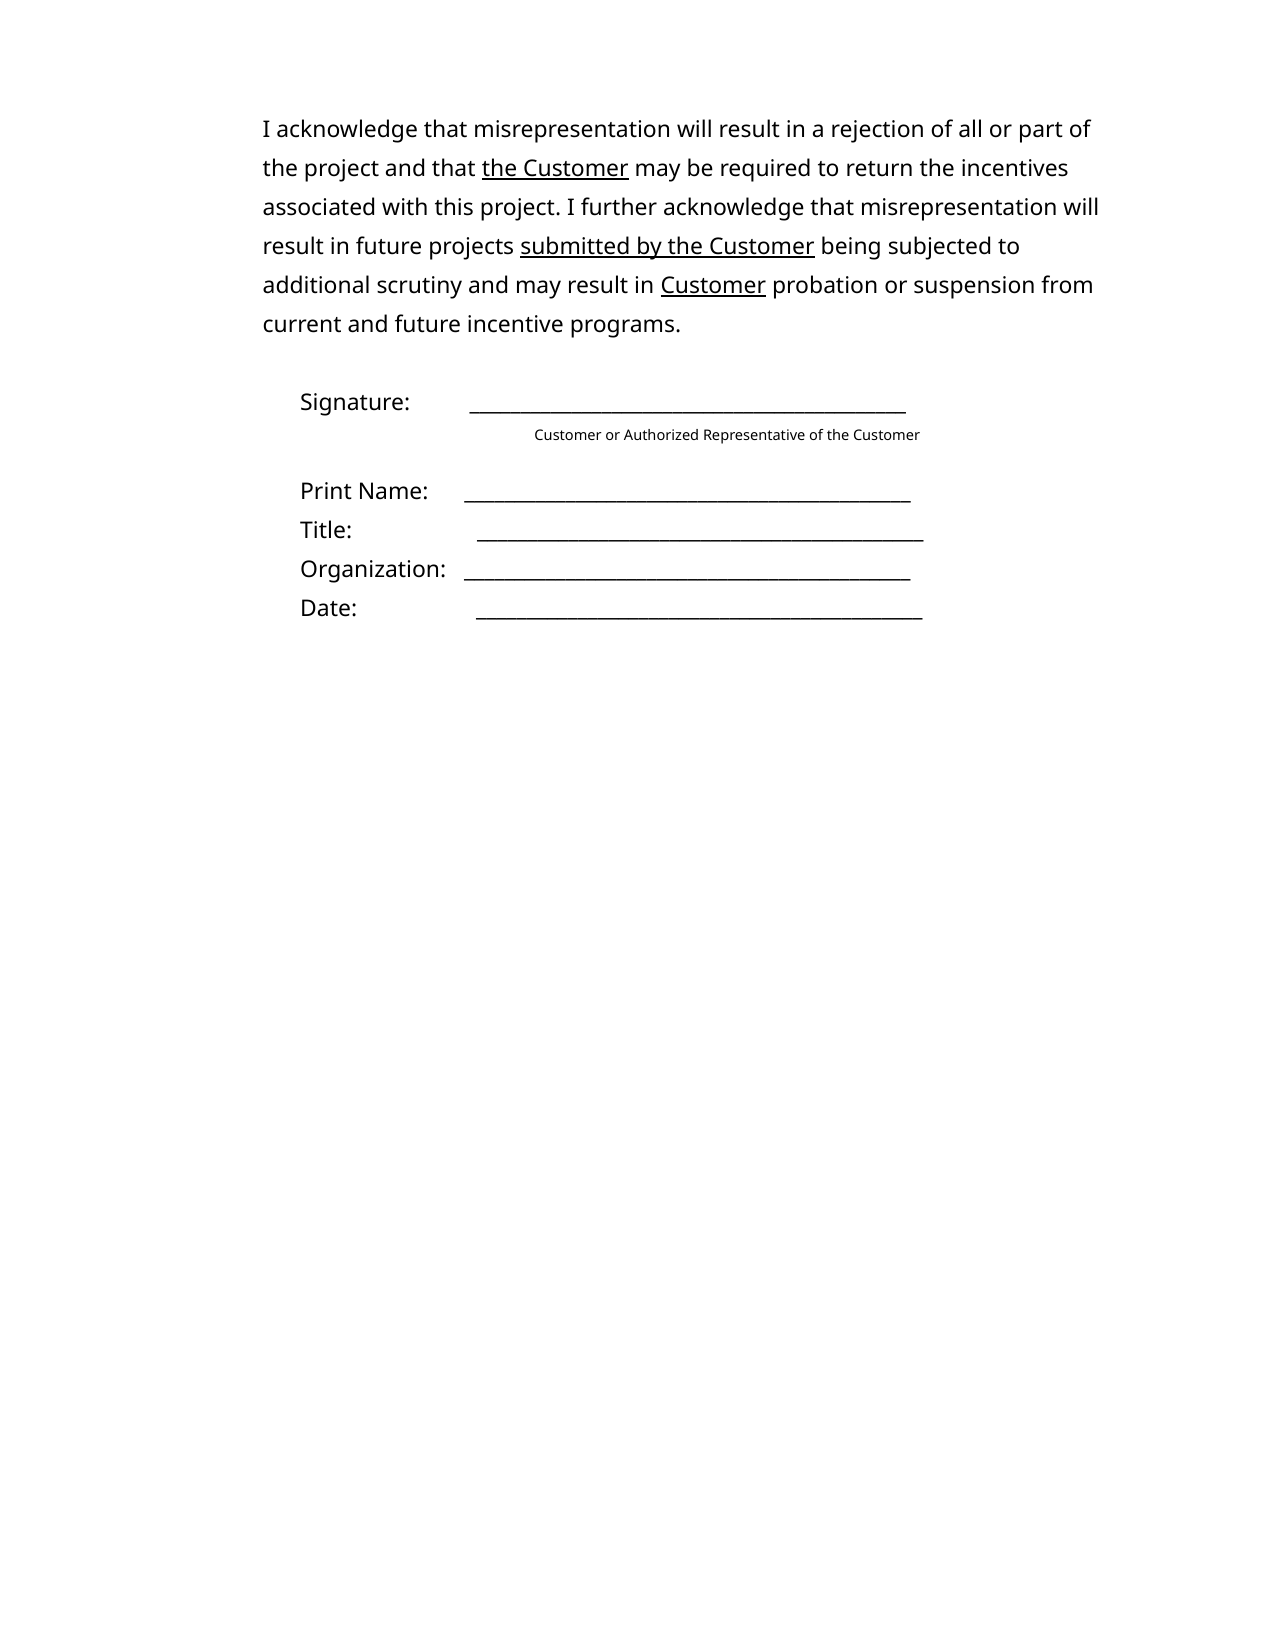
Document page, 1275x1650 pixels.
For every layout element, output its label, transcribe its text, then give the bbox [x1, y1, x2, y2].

list Print Name: ____________________________________________ [262, 474, 1125, 506]
list Customer or Authorized Representative of the Customer [262, 425, 1125, 445]
list Organization: ____________________________________________ [262, 553, 1125, 584]
list Signature: ___________________________________________ [262, 386, 1125, 417]
list Date: ____________________________________________ [262, 592, 1125, 623]
list Title: ____________________________________________ [262, 514, 1125, 545]
list I acknowledge that misrepresentation will result in a rejection of all or part of the project and that the Customer may be required to return the incentives associated with this project. I further acknowledge that misrepresentation will result in future projects submitted by the Customer being subjected to additional scrutiny and may result in Customer probation or suspension from current and future incentive programs. [262, 112, 1125, 339]
